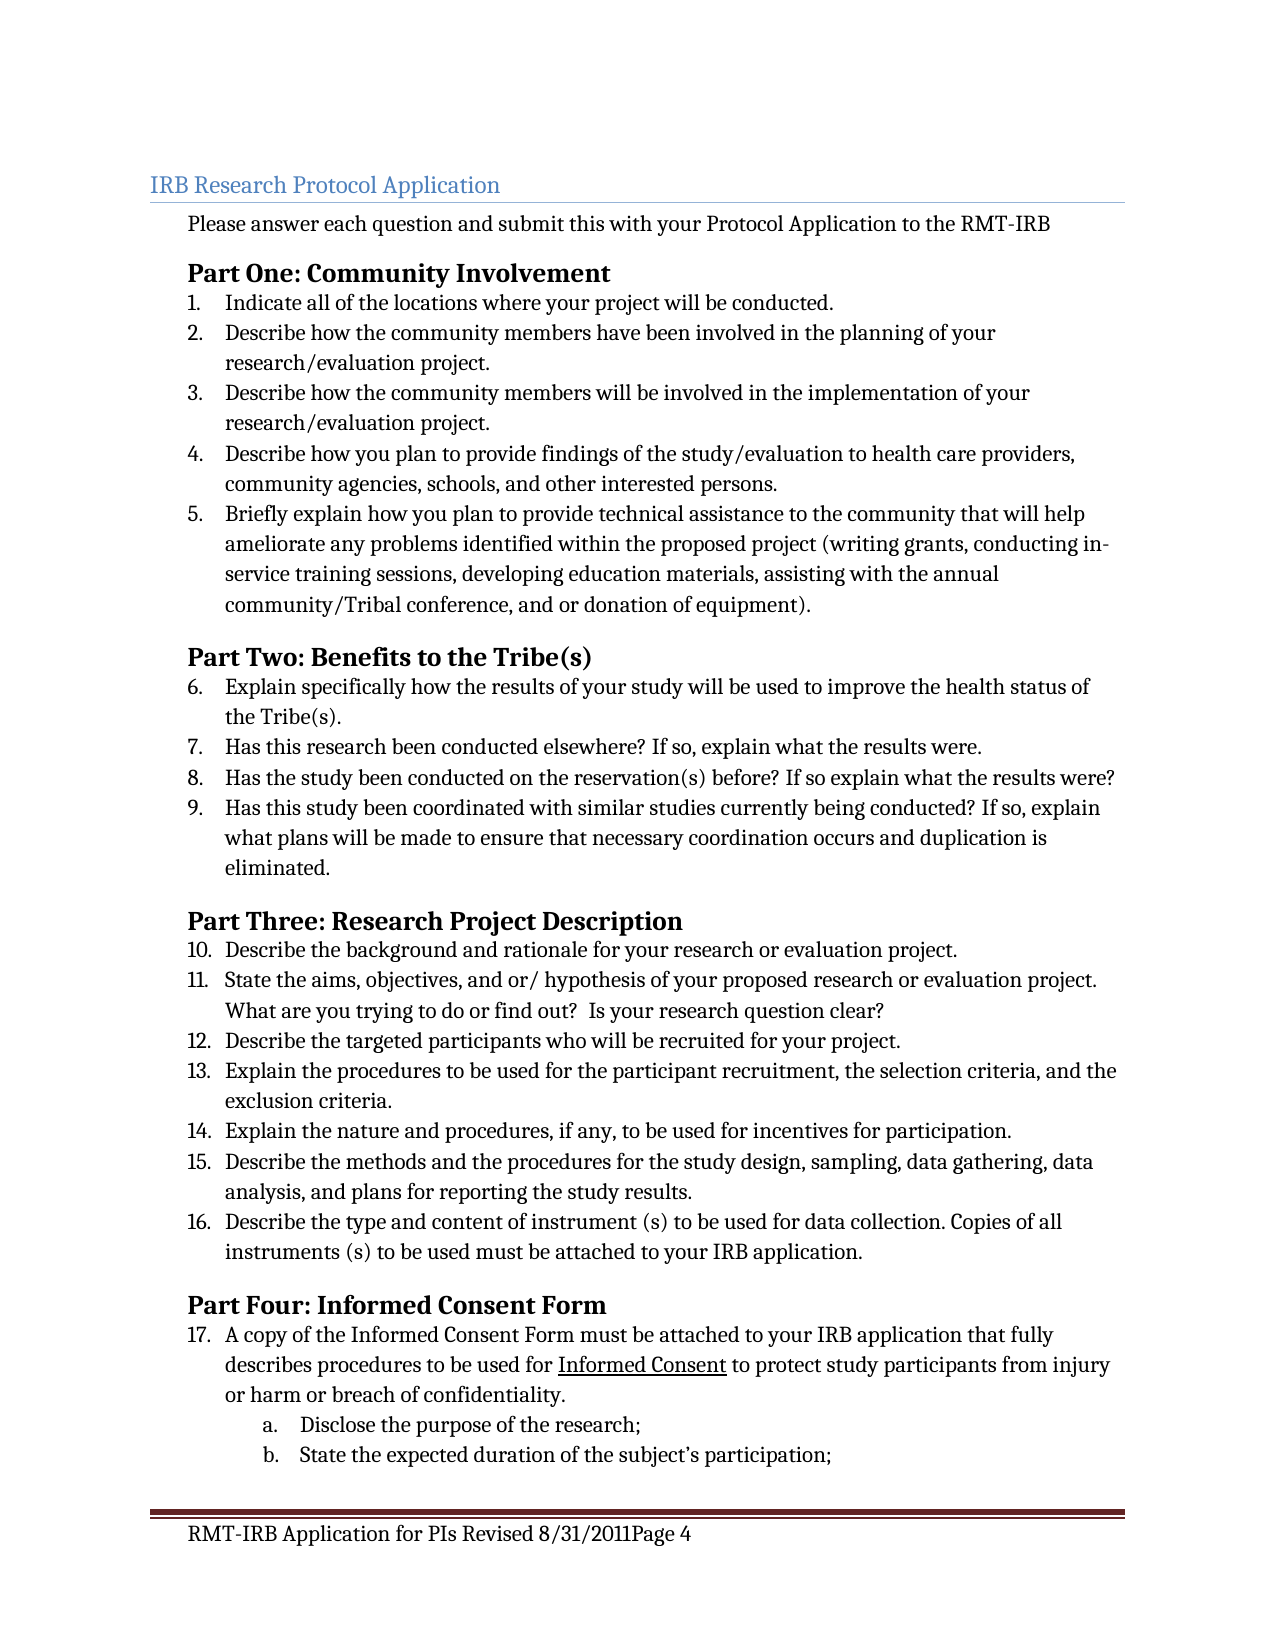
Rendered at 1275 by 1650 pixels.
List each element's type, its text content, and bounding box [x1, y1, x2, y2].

list Briefly explain how you plan to provide technical assistance to the community that will help ameliorate any problems identified within the proposed project (writing grants, conducting in-service training sessions, developing education materials, assisting with the annual community/Tribal conference, and or donation of equipment). [187, 501, 1125, 618]
list State the expected duration of the subject’s participation; [262, 1442, 1125, 1468]
subtitle IRB Research Protocol Application [150, 171, 1125, 202]
list Has this research been conducted elsewhere? If so, explain what the results were. [187, 734, 1125, 760]
list Explain specifically how the results of your study will be used to improve the health status of the Tribe(s). [187, 674, 1125, 730]
list Explain the procedures to be used for the participant recruitment, the selection criteria, and the exclusion criteria. [187, 1058, 1125, 1114]
list Describe how you plan to provide findings of the study/evaluation to health care providers, community agencies, schools, and other interested persons. [187, 440, 1125, 497]
subtitle Part Two: Benefits to the Tribe(s) [150, 642, 1125, 674]
list Explain the nature and procedures, if any, to be used for incentives for participation. [187, 1118, 1125, 1145]
list Has the study been conducted on the reservation(s) before? If so explain what the results were? [187, 764, 1125, 791]
list Describe the type and content of instrument (s) to be used for data collection. Copies of all instruments (s) to be used must be attached to your IRB application. [187, 1209, 1125, 1266]
list A copy of the Informed Consent Form must be attached to your IRB application that fully describes procedures to be used for Informed Consent to protect study participants from injury or harm or breach of confidentiality. [187, 1321, 1125, 1408]
list State the aims, objectives, and or/ hypothesis of your proposed research or evaluation project. What are you trying to do or find out? Is your research question clear? [187, 967, 1125, 1024]
list Indicate all of the locations where your project will be conducted. [187, 289, 1125, 316]
subtitle Part Four: Informed Consent Form [150, 1290, 1125, 1321]
list Describe how the community members will be involved in the implementation of your research/evaluation project. [187, 380, 1125, 437]
list Describe the targeted participants who will be recruited for your project. [187, 1028, 1125, 1054]
subtitle Part Three: Research Project Description [150, 906, 1125, 937]
list Describe the background and rationale for your research or evaluation project. [187, 937, 1125, 963]
list Disclose the purpose of the research; [262, 1412, 1125, 1438]
subtitle Part One: Community Involvement [150, 258, 1125, 289]
text Please answer each question and submit this with your Protocol Application to the RMT-IRB [150, 211, 1125, 237]
list Describe how the community members have been involved in the planning of your research/evaluation project. [187, 319, 1125, 376]
list Describe the methods and the procedures for the study design, sampling, data gathering, data analysis, and plans for reporting the study results. [187, 1148, 1125, 1205]
list Has this study been coordinated with similar studies currently being conducted? If so, explain what plans will be made to ensure that necessary coordination occurs and duplication is eliminated. [187, 794, 1125, 881]
